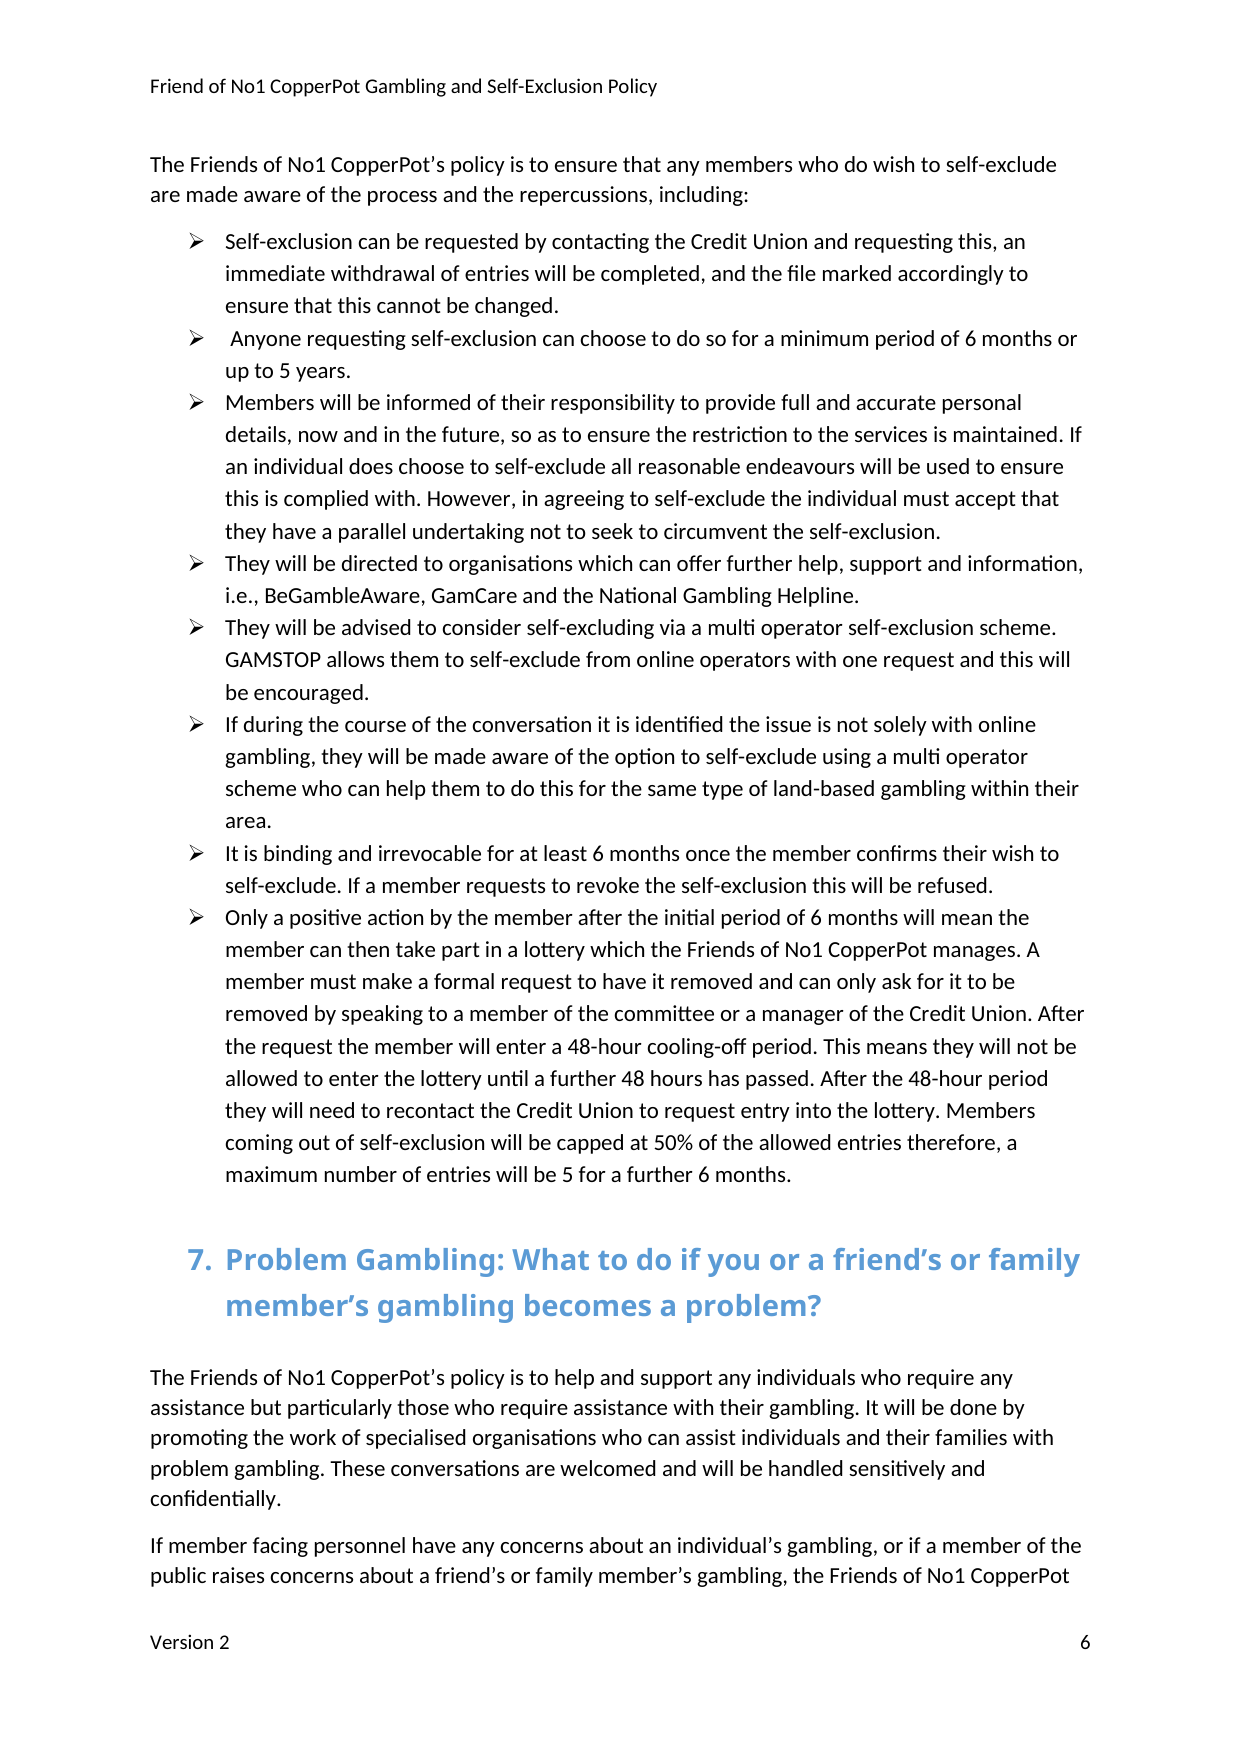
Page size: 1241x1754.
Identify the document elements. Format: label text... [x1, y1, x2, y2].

list Problem Gambling: What to do if you or a friend’s or family member’s gambling becomes a problem? [187, 1239, 1090, 1325]
list They will be advised to consider self-excluding via a multi operator self-exclusion scheme. GAMSTOP allows them to self-exclude from online operators with one request and this will be encouraged. [187, 613, 1090, 706]
list It is binding and irrevocable for at least 6 months once the member confirms their wish to self-exclude. If a member requests to revoke the self-exclusion this will be refused. [187, 839, 1090, 899]
list Only a positive action by the member after the initial period of 6 months will mean the member can then take part in a lottery which the Friends of No1 CopperPot manages. A member must make a formal request to have it removed and can only ask for it to be removed by speaking to a member of the committee or a manager of the Credit Union. After the request the member will enter a 48-hour cooling-off period. This means they will not be allowed to enter the lottery until a further 48 hours has passed. After the 48-hour period they will need to recontact the Credit Union to request entry into the lottery. Members coming out of self-exclusion will be capped at 50% of the allowed entries therefore, a maximum number of entries will be 5 for a further 6 months. [187, 903, 1090, 1188]
list If during the course of the conversation it is identified the issue is not solely with online gambling, they will be made aware of the option to self-exclude using a multi operator scheme who can help them to do this for the same type of land-based gambling within their area. [187, 710, 1090, 834]
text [150, 1531, 1090, 1589]
list Anyone requesting self-exclusion can choose to do so for a minimum period of 6 months or up to 5 years. [187, 324, 1090, 384]
text The Friends of No1 CopperPot’s policy is to help and support any individuals who require any assistance but particularly those who require assistance with their gambling. It will be done by promoting the work of specialised organisations who can assist individuals and their families with problem gambling. These conversations are welcomed and will be handled sensitively and confidentially. [150, 1363, 1090, 1512]
list Self-exclusion can be requested by contacting the Credit Union and requesting this, an immediate withdrawal of entries will be completed, and the file marked accordingly to ensure that this cannot be changed. [187, 227, 1090, 319]
list Members will be informed of their responsibility to provide full and accurate personal details, now and in the future, so as to ensure the restriction to the services is maintained. If an individual does choose to self-exclude all reasonable endeavours will be used to ensure this is complied with. However, in agreeing to self-exclude the individual must accept that they have a parallel undertaking not to seek to circumvent the self-exclusion. [187, 388, 1090, 545]
text The Friends of No1 CopperPot’s policy is to ensure that any members who do wish to self-exclude are made aware of the process and the repercussions, including: [150, 150, 1090, 208]
list They will be directed to organisations which can offer further help, support and information, i.e., BeGambleAware, GamCare and the National Gambling Helpline. [187, 549, 1090, 609]
